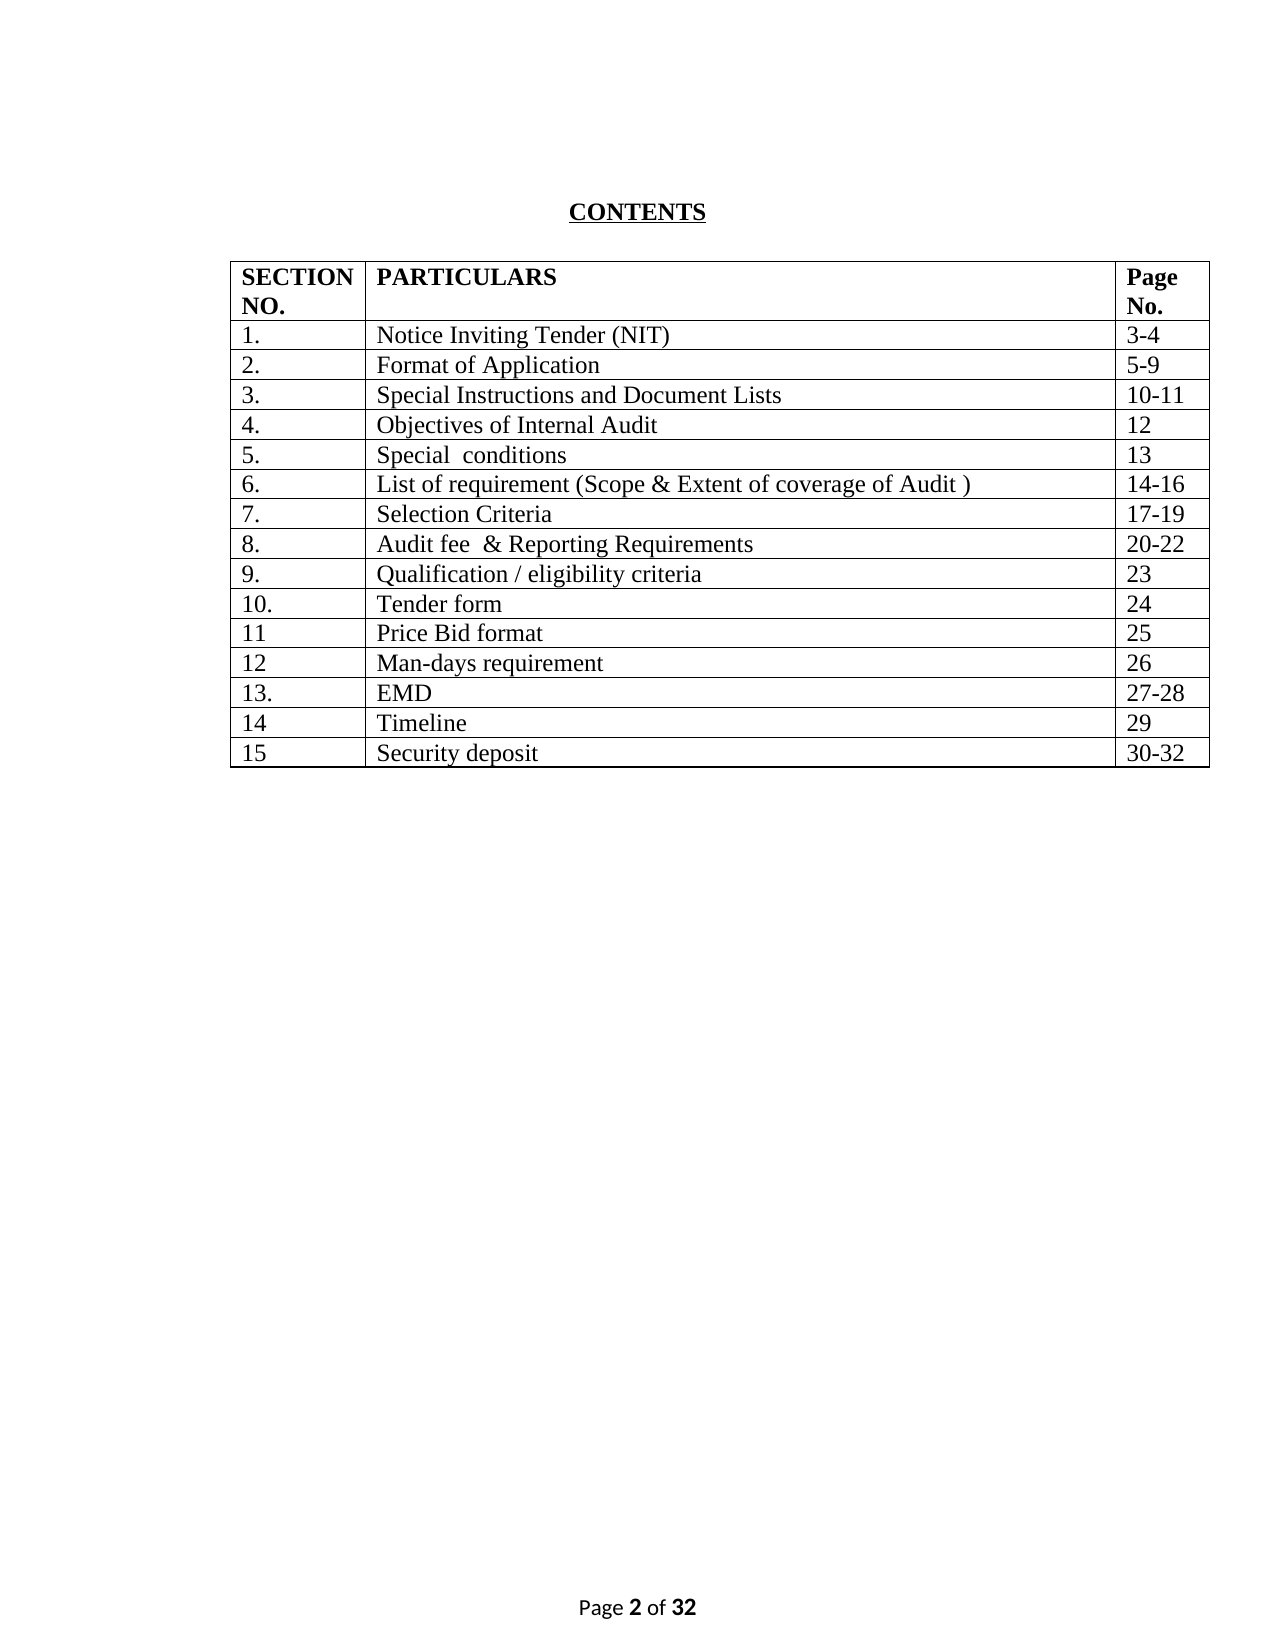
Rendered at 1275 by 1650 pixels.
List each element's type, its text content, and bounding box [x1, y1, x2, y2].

table_cell Audit fee & Reporting Requirements [366, 529, 1115, 558]
table_cell 5-9 [1116, 350, 1209, 379]
table_cell List of requirement (Scope & Extent of coverage of Audit ) [366, 470, 1115, 498]
table_cell 4. [231, 410, 365, 439]
table_cell 12 [231, 648, 365, 677]
table_cell 10-11 [1116, 380, 1209, 409]
table_cell 15 [231, 738, 365, 766]
table_cell 17-19 [1116, 499, 1209, 528]
table_cell 13. [231, 678, 365, 707]
table_cell 14 [231, 708, 365, 737]
table_cell 8. [231, 529, 365, 558]
table_cell Special conditions [366, 440, 1115, 468]
table_cell 24 [1116, 589, 1209, 617]
table_cell 30-32 [1116, 738, 1209, 766]
table_cell Tender form [366, 589, 1115, 617]
table_cell 25 [1116, 619, 1209, 647]
table_header SECTION NO. [231, 262, 365, 319]
table_cell 20-22 [1116, 529, 1209, 558]
table_cell EMD [366, 678, 1115, 707]
table_cell 11 [231, 619, 365, 647]
table_cell 12 [1116, 410, 1209, 439]
table_cell 7. [231, 499, 365, 528]
table_cell 3. [231, 380, 365, 409]
table_cell Selection Criteria [366, 499, 1115, 528]
table_cell 14-16 [1116, 470, 1209, 498]
table_cell Notice Inviting Tender (NIT) [366, 321, 1115, 349]
table_cell 23 [1116, 559, 1209, 588]
table_cell 3-4 [1116, 321, 1209, 349]
table_header Page No. [1116, 262, 1209, 319]
table_cell Format of Application [366, 350, 1115, 379]
table_cell 29 [1116, 708, 1209, 737]
table_cell Man-days requirement [366, 648, 1115, 677]
table_cell 2. [231, 350, 365, 379]
text CONTENTS [150, 197, 1125, 226]
table_cell 1. [231, 321, 365, 349]
table_cell 10. [231, 589, 365, 617]
table_cell 5. [231, 440, 365, 468]
table_cell Special Instructions and Document Lists [366, 380, 1115, 409]
table_cell Price Bid format [366, 619, 1115, 647]
table_cell 6. [231, 470, 365, 498]
table_header PARTICULARS [366, 262, 1115, 319]
table_cell Objectives of Internal Audit [366, 410, 1115, 439]
table_cell 26 [1116, 648, 1209, 677]
table_cell Qualification / eligibility criteria [366, 559, 1115, 588]
table_cell 13 [1116, 440, 1209, 468]
table_cell 9. [231, 559, 365, 588]
table_cell 27-28 [1116, 678, 1209, 707]
table_cell Security deposit [366, 738, 1115, 766]
table_cell Timeline [366, 708, 1115, 737]
